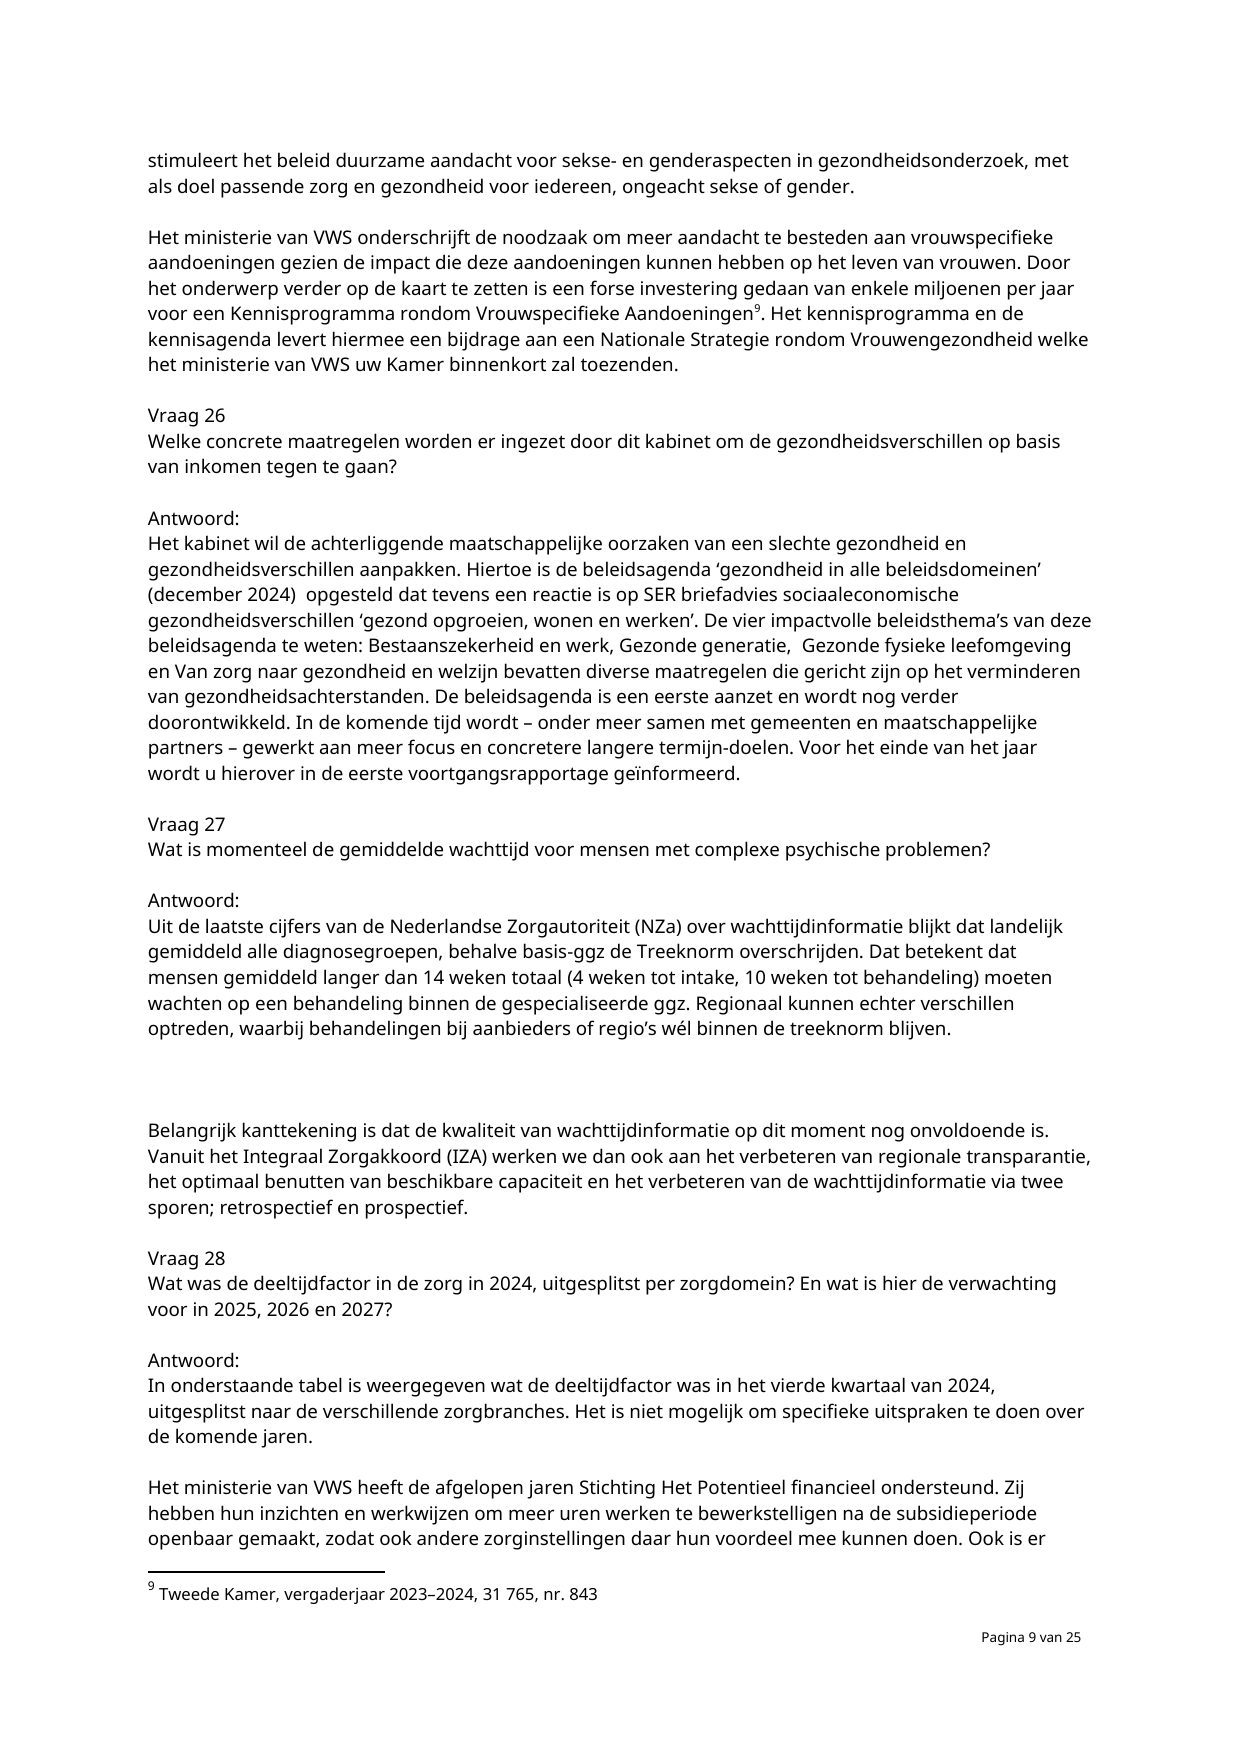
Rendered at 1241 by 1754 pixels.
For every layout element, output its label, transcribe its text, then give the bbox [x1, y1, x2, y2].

text Wat was de deeltijdfactor in de zorg in 2024, uitgesplitst per zorgdomein? En wat is hier de verwachting voor in 2025, 2026 en 2027? [148, 1271, 1093, 1322]
text In onderstaande tabel is weergegeven wat de deeltijdfactor was in het vierde kwartaal van 2024, uitgesplitst naar de verschillende zorgbranches. Het is niet mogelijk om specifieke uitspraken te doen over de komende jaren. [148, 1373, 1093, 1449]
text Wat is momenteel de gemiddelde wachttijd voor mensen met complexe psychische problemen? [148, 837, 1093, 862]
text Het ministerie van VWS onderschrijft de noodzaak om meer aandacht te besteden aan vrouwspecifieke aandoeningen gezien de impact die deze aandoeningen kunnen hebben op het leven van vrouwen. Door het onderwerp verder op de kaart te zetten is een forse investering gedaan van enkele miljoenen per jaar voor een Kennisprogramma rondom Vrouwspecifieke Aandoeningen. Het kennisprogramma en de kennisagenda levert hiermee een bijdrage aan een Nationale Strategie rondom Vrouwengezondheid welke het ministerie van VWS uw Kamer binnenkort zal toezenden. [148, 224, 1093, 377]
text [148, 1475, 1093, 1551]
text Antwoord: [148, 1347, 1093, 1373]
text Belangrijk kanttekening is dat de kwaliteit van wachttijdinformatie op dit moment nog onvoldoende is. Vanuit het Integraal Zorgakkoord (IZA) werken we dan ook aan het verbeteren van regionale transparantie, het optimaal benutten van beschikbare capaciteit en het verbeteren van de wachttijdinformatie via twee sporen; retrospectief en prospectief. [148, 1117, 1093, 1219]
text Vraag 27 [148, 811, 1093, 837]
text Welke concrete maatregelen worden er ingezet door dit kabinet om de gezondheidsverschillen op basis van inkomen tegen te gaan? [148, 428, 1093, 479]
text Vraag 26 [148, 403, 1093, 428]
text Antwoord: [148, 888, 1093, 913]
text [148, 148, 1093, 199]
text Uit de laatste cijfers van de Nederlandse Zorgautoriteit (NZa) over wachttijdinformatie blijkt dat landelijk gemiddeld alle diagnosegroepen, behalve basis-ggz de Treeknorm overschrijden. Dat betekent dat mensen gemiddeld langer dan 14 weken totaal (4 weken tot intake, 10 weken tot behandeling) moeten wachten op een behandeling binnen de gespecialiseerde ggz. Regionaal kunnen echter verschillen optreden, waarbij behandelingen bij aanbieders of regio’s wél binnen de treeknorm blijven. [148, 913, 1093, 1041]
text Het kabinet wil de achterliggende maatschappelijke oorzaken van een slechte gezondheid en gezondheidsverschillen aanpakken. Hiertoe is de beleidsagenda ‘gezondheid in alle beleidsdomeinen’ (december 2024) opgesteld dat tevens een reactie is op SER briefadvies sociaaleconomische gezondheidsverschillen ‘gezond opgroeien, wonen en werken’. De vier impactvolle beleidsthema’s van deze beleidsagenda te weten: Bestaanszekerheid en werk, Gezonde generatie, Gezonde fysieke leefomgeving en Van zorg naar gezondheid en welzijn bevatten diverse maatregelen die gericht zijn op het verminderen van gezondheidsachterstanden. De beleidsagenda is een eerste aanzet en wordt nog verder doorontwikkeld. In de komende tijd wordt – onder meer samen met gemeenten en maatschappelijke partners – gewerkt aan meer focus en concretere langere termijn-doelen. Voor het einde van het jaar wordt u hierover in de eerste voortgangsrapportage geïnformeerd. [148, 530, 1093, 786]
text Vraag 28 [148, 1245, 1093, 1271]
text Antwoord: [148, 505, 1093, 530]
